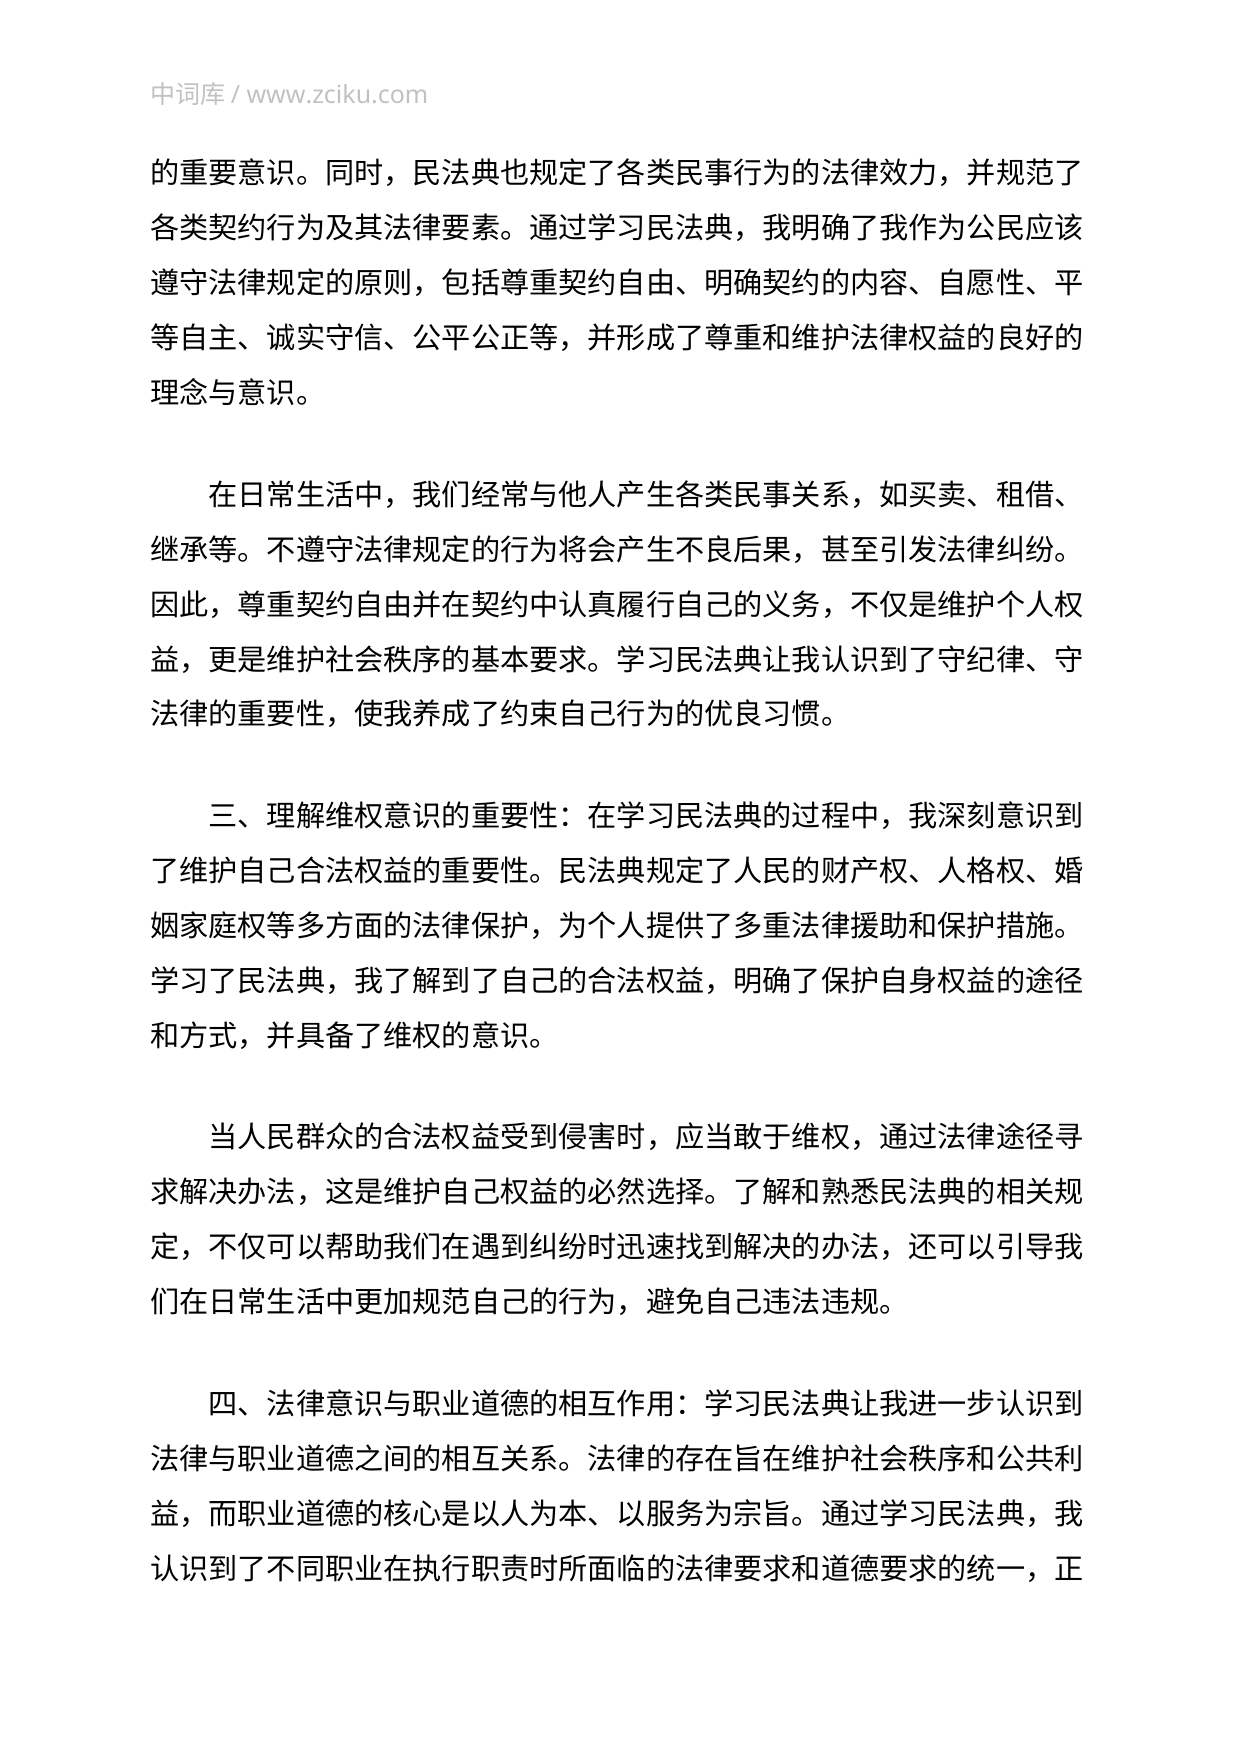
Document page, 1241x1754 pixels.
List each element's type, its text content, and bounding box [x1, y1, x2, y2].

text 在日常生活中，我们经常与他人产生各类民事关系，如买卖、租借、继承等。不遵守法律规定的行为将会产生不良后果，甚至引发法律纠纷。因此，尊重契约自由并在契约中认真履行自己的义务，不仅是维护个人权益，更是维护社会秩序的基本要求。学习民法典让我认识到了守纪律、守法律的重要性，使我养成了约束自己行为的优良习惯。 [150, 471, 1090, 733]
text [150, 150, 1090, 412]
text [150, 1381, 1090, 1587]
text 当人民群众的合法权益受到侵害时，应当敢于维权，通过法律途径寻求解决办法，这是维护自己权益的必然选择。了解和熟悉民法典的相关规定，不仅可以帮助我们在遇到纠纷时迅速找到解决的办法，还可以引导我们在日常生活中更加规范自己的行为，避免自己违法违规。 [150, 1114, 1090, 1321]
text 三、理解维权意识的重要性：在学习民法典的过程中，我深刻意识到了维护自己合法权益的重要性。民法典规定了人民的财产权、人格权、婚姻家庭权等多方面的法律保护，为个人提供了多重法律援助和保护措施。学习了民法典，我了解到了自己的合法权益，明确了保护自身权益的途径和方式，并具备了维权的意识。 [150, 793, 1090, 1054]
